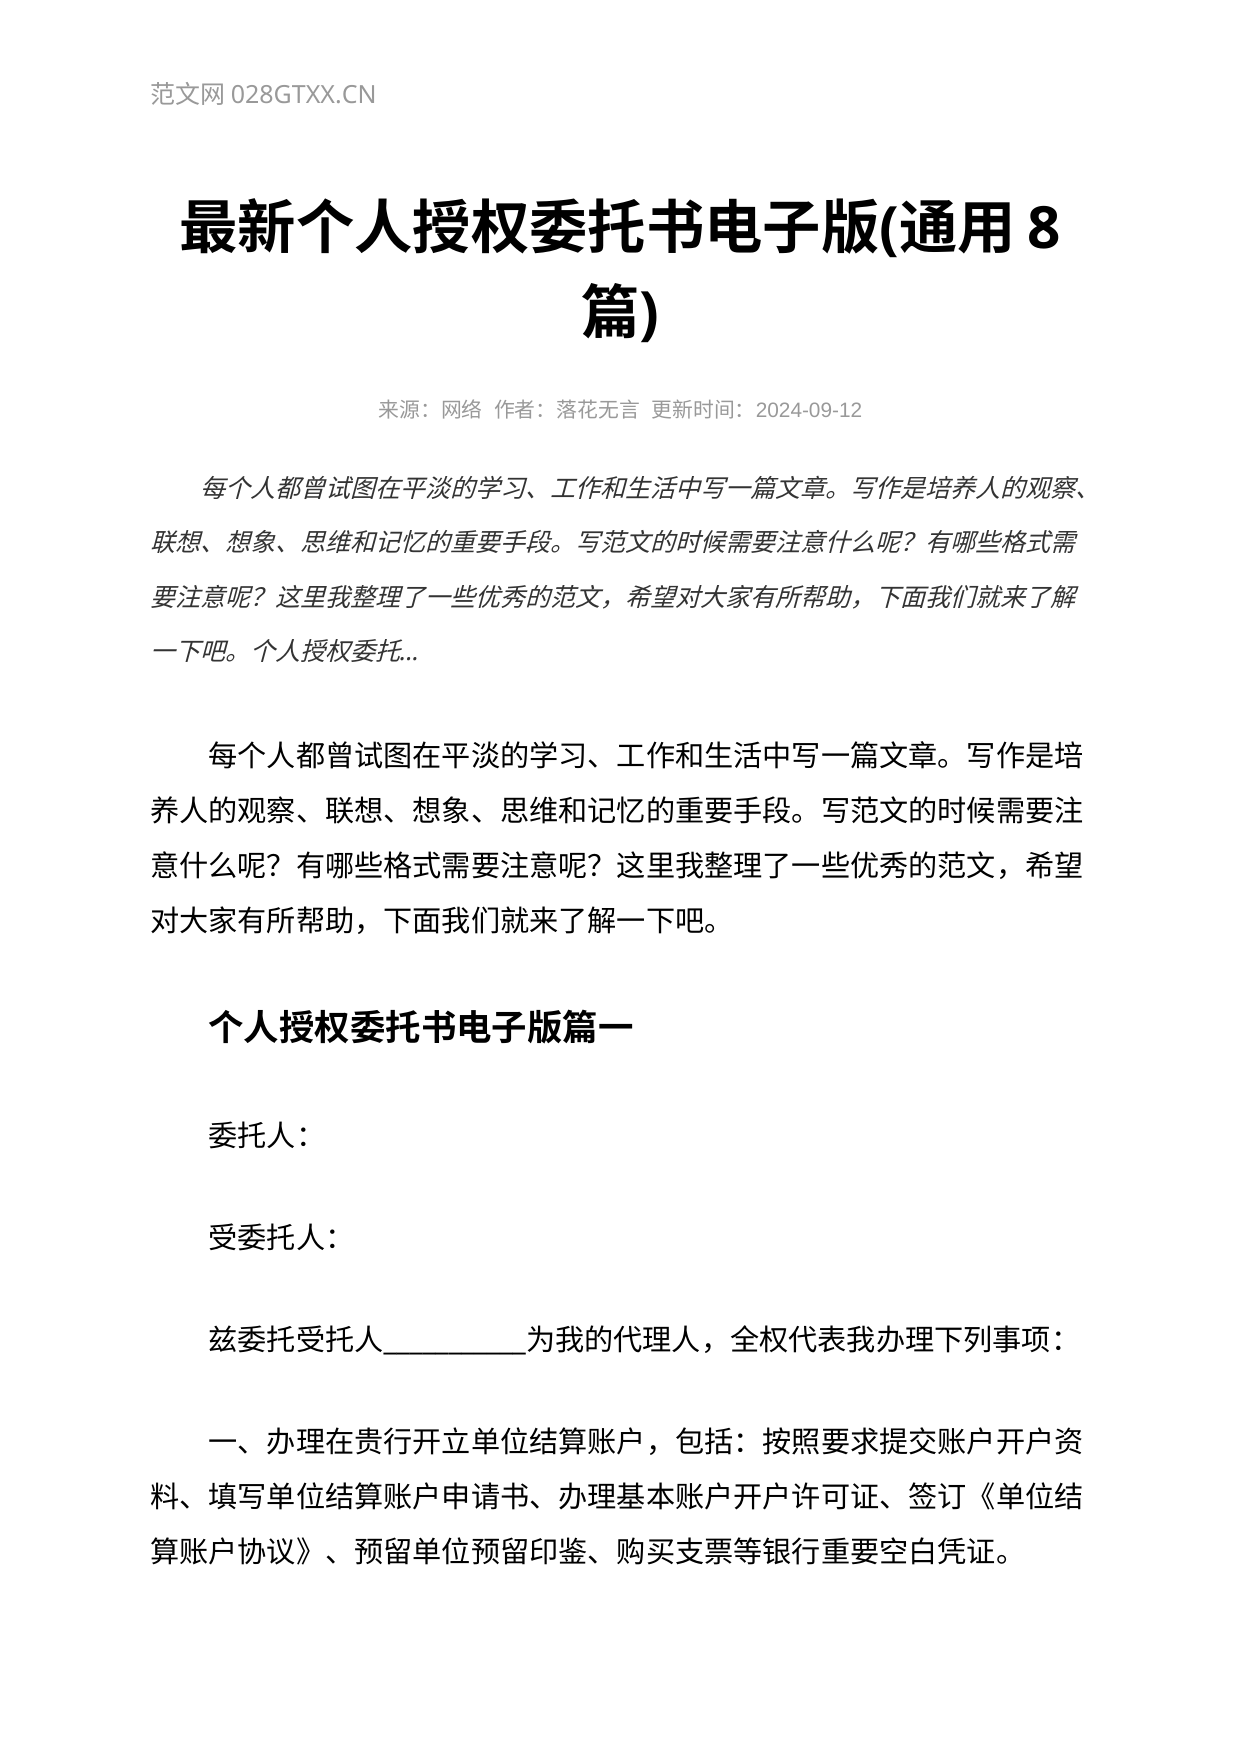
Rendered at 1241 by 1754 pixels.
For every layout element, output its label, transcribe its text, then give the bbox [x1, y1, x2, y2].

text 兹委托受托人___________为我的代理人，全权代表我办理下列事项： [150, 1316, 1090, 1359]
text 受委托人： [150, 1214, 1090, 1257]
text 个人授权委托书电子版篇一 [150, 999, 1090, 1051]
text 来源：网络 作者：落花无言 更新时间：2024-09-12 [150, 398, 1090, 422]
text 一、办理在贵行开立单位结算账户，包括：按照要求提交账户开户资料、填写单位结算账户申请书、办理基本账户开户许可证、签订《单位结算账户协议》、预留单位预留印鉴、购买支票等银行重要空白凭证。 [150, 1418, 1090, 1570]
text 每个人都曾试图在平淡的学习、工作和生活中写一篇文章。写作是培养人的观察、联想、想象、思维和记忆的重要手段。写范文的时候需要注意什么呢？有哪些格式需要注意呢？这里我整理了一些优秀的范文，希望对大家有所帮助，下面我们就来了解一下吧。 [150, 733, 1090, 940]
text 委托人： [150, 1113, 1090, 1155]
text 每个人都曾试图在平淡的学习、工作和生活中写一篇文章。写作是培养人的观察、联想、想象、思维和记忆的重要手段。写范文的时候需要注意什么呢？有哪些格式需要注意呢？这里我整理了一些优秀的范文，希望对大家有所帮助，下面我们就来了解一下吧。个人授权委托... [150, 468, 1090, 668]
subtitle 最新个人授权委托书电子版(通用8篇) [150, 181, 1090, 351]
